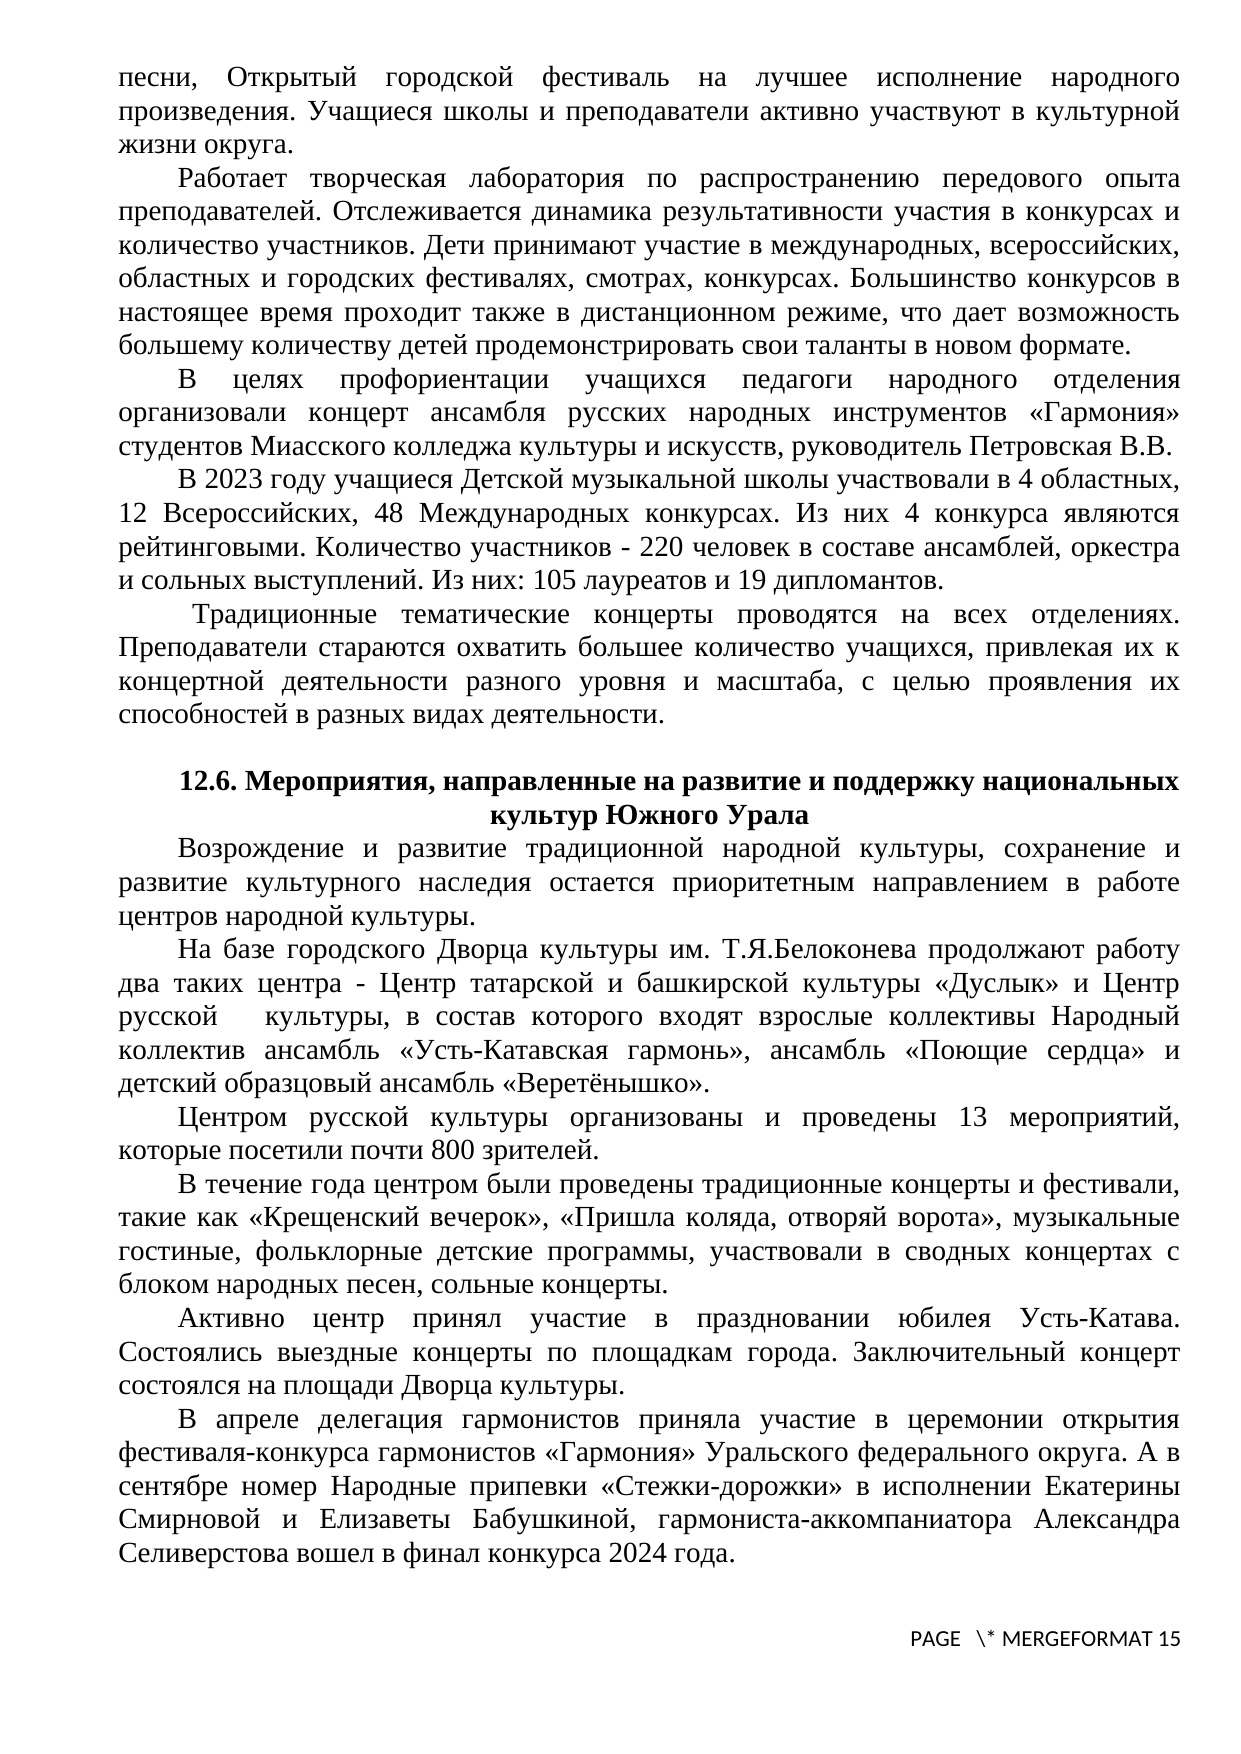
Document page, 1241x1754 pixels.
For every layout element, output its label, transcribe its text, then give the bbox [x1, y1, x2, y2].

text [118, 59, 1181, 160]
text Работает творческая лаборатория по распространению передового опыта преподавателей. Отслеживается динамика результативности участия в конкурсах и количество участников. Дети принимают участие в международных, всероссийских, областных и городских фестивалях, смотрах, конкурсах. Большинство конкурсов в настоящее время проходит также в дистанционном режиме, что дает возможность большему количеству детей продемонстрировать свои таланты в новом формате. [118, 160, 1181, 361]
text В 2023 году учащиеся Детской музыкальной школы участвовали в 4 областных, 12 Всероссийских, 48 Международных конкурсах. Из них 4 конкурса являются рейтинговыми. Количество участников - 220 человек в составе ансамблей, оркестра и сольных выступлений. Из них: 105 лауреатов и 19 дипломантов. [118, 462, 1181, 596]
text Традиционные тематические концерты проводятся на всех отделениях. Преподаватели стараются охватить большее количество учащихся, привлекая их к концертной деятельности разного уровня и масштаба, с целью проявления их способностей в разных видах деятельности. [118, 596, 1181, 730]
text Центром русской культуры организованы и проведены 13 мероприятий, которые посетили почти 800 зрителей. [118, 1099, 1181, 1166]
text На базе городского Дворца культуры им. Т.Я.Белоконева продолжают работу два таких центра - Центр татарской и башкирской культуры «Дуслык» и Центр русской культуры, в состав которого входят взрослые коллективы Народный коллектив ансамбль «Усть-Катавская гармонь», ансамбль «Поющие сердца» и детский образцовый ансамбль «Веретёнышко». [118, 931, 1181, 1099]
text В течение года центром были проведены традиционные концерты и фестивали, такие как «Крещенский вечерок», «Пришла коляда, отворяй ворота», музыкальные гостиные, фольклорные детские программы, участвовали в сводных концертах с блоком народных песен, сольные концерты. [118, 1166, 1181, 1300]
text В апреле делегация гармонистов приняла участие в церемонии открытия фестиваля-конкурса гармонистов «Гармония» Уральского федерального округа. А в сентябре номер Народные припевки «Стежки-дорожки» в исполнении Екатерины Смирновой и Елизаветы Бабушкиной, гармониста-аккомпаниатора Александра Селиверстова вошел в финал конкурса 2024 года. [118, 1401, 1181, 1568]
text В целях профориентации учащихся педагоги народного отделения организовали концерт ансамбля русских народных инструментов «Гармония» студентов Миасского колледжа культуры и искусств, руководитель Петровская В.В. [118, 361, 1181, 462]
text Возрождение и развитие традиционной народной культуры, сохранение и развитие культурного наследия остается приоритетным направлением в работе центров народной культуры. [118, 831, 1181, 931]
text 12.6. Мероприятия, направленные на развитие и поддержку национальных культур Южного Урала [118, 763, 1181, 831]
text Активно центр принял участие в праздновании юбилея Усть-Катава. Состоялись выездные концерты по площадкам города. Заключительный концерт состоялся на площади Дворца культуры. [118, 1300, 1181, 1401]
